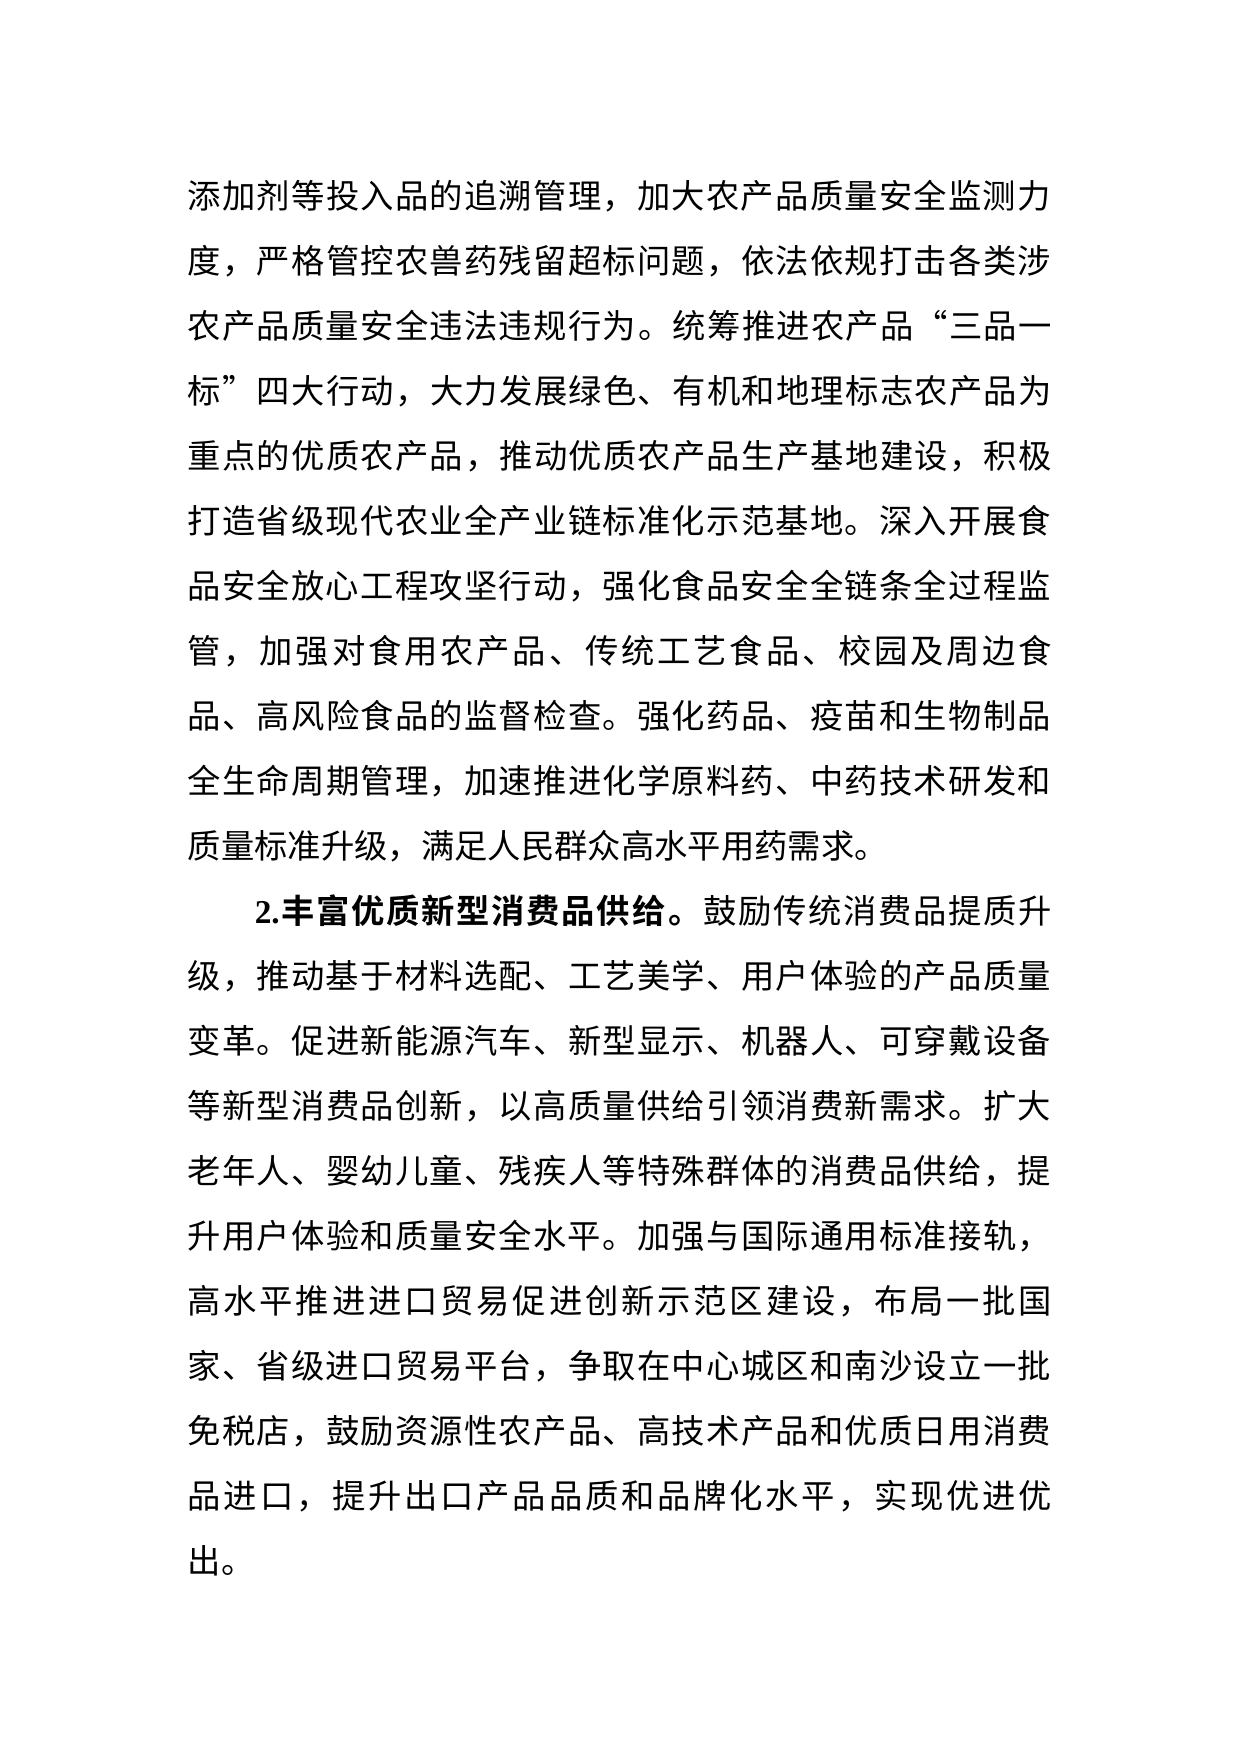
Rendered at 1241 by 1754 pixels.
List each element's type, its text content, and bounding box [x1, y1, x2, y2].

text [187, 162, 1053, 877]
text 2.丰富优质新型消费品供给。鼓励传统消费品提质升级，推动基于材料选配、工艺美学、用户体验的产品质量变革。促进新能源汽车、新型显示、机器人、可穿戴设备等新型消费品创新，以高质量供给引领消费新需求。扩大老年人、婴幼儿童、残疾人等特殊群体的消费品供给，提升用户体验和质量安全水平。加强与国际通用标准接轨，高水平推进进口贸易促进创新示范区建设，布局一批国家、省级进口贸易平台，争取在中心城区和南沙设立一批免税店，鼓励资源性农产品、高技术产品和优质日用消费品进口，提升出口产品品质和品牌化水平，实现优进优出。 [187, 877, 1053, 1592]
